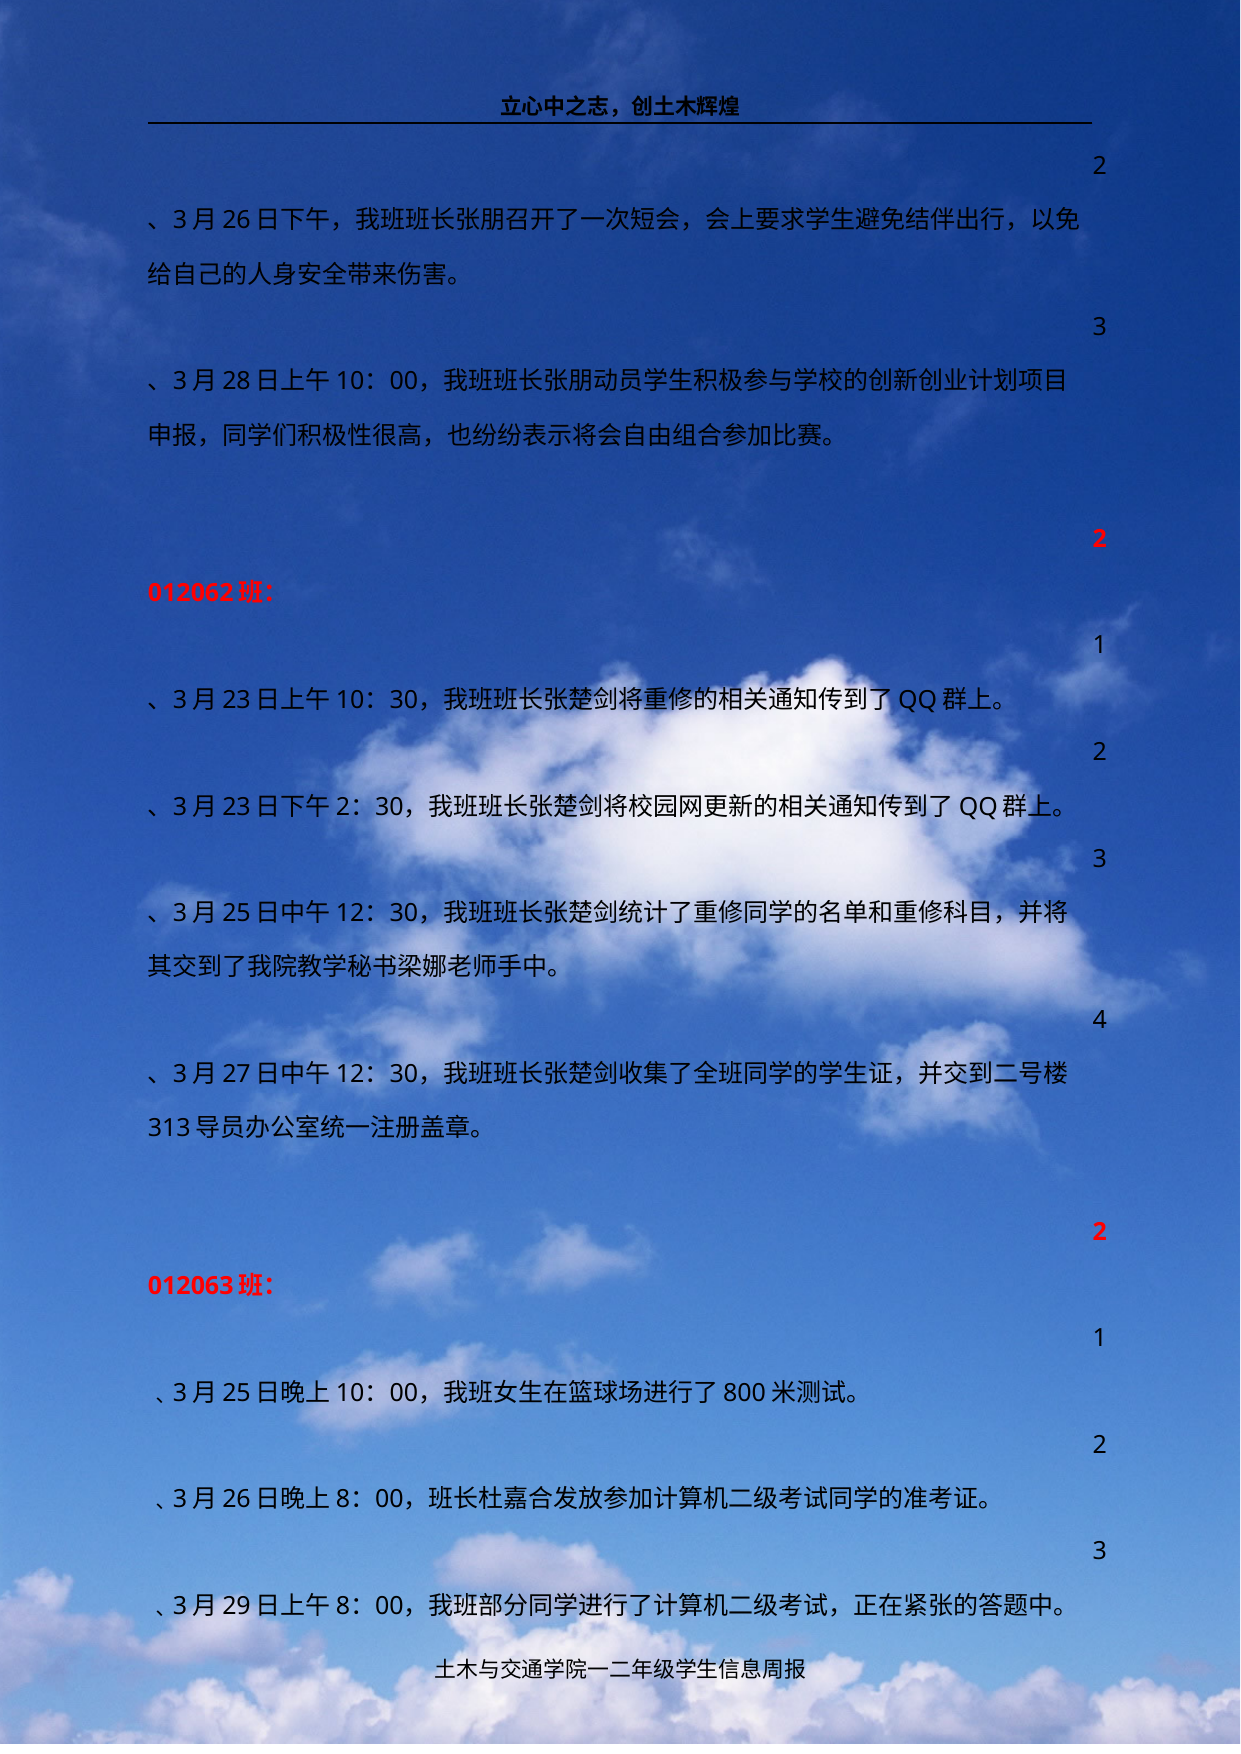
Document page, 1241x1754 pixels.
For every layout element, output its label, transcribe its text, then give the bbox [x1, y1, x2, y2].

text 3、3月25日中午12：30，我班班长张楚剑统计了重修同学的名单和重修科目，并将其交到了我院教学秘书梁娜老师手中。 [148, 840, 1092, 983]
text 2012063班： [148, 1213, 1092, 1302]
text 1、3月23日上午10：30，我班班长张楚剑将重修的相关通知传到了QQ群上。 [148, 627, 1092, 716]
text 3﹑3月29日上午8：00，我班部分同学进行了计算机二级考试，正在紧张的答题中。 [148, 1533, 1092, 1621]
text 2012062班： [148, 521, 1092, 609]
text 1﹑3月25日晚上10：00，我班女生在篮球场进行了800米测试。 [148, 1320, 1092, 1408]
text 2﹑3月26日晚上8：00，班长杜嘉合发放参加计算机二级考试同学的准考证。 [148, 1426, 1092, 1515]
text 2、3月26日下午，我班班长张朋召开了一次短会，会上要求学生避免结伴出行，以免给自己的人身安全带来伤害。 [148, 148, 1092, 291]
text 4、3月27日中午12：30，我班班长张楚剑收集了全班同学的学生证，并交到二号楼313导员办公室统一注册盖章。 [148, 1001, 1092, 1144]
text 2、3月23日下午2：30，我班班长张楚剑将校园网更新的相关通知传到了QQ群上。 [148, 734, 1092, 822]
picture [0, 0, 1241, 1744]
text 3、3月28日上午10：00，我班班长张朋动员学生积极参与学校的创新创业计划项目申报，同学们积极性很高，也纷纷表示将会自由组合参加比赛。 [148, 309, 1092, 451]
